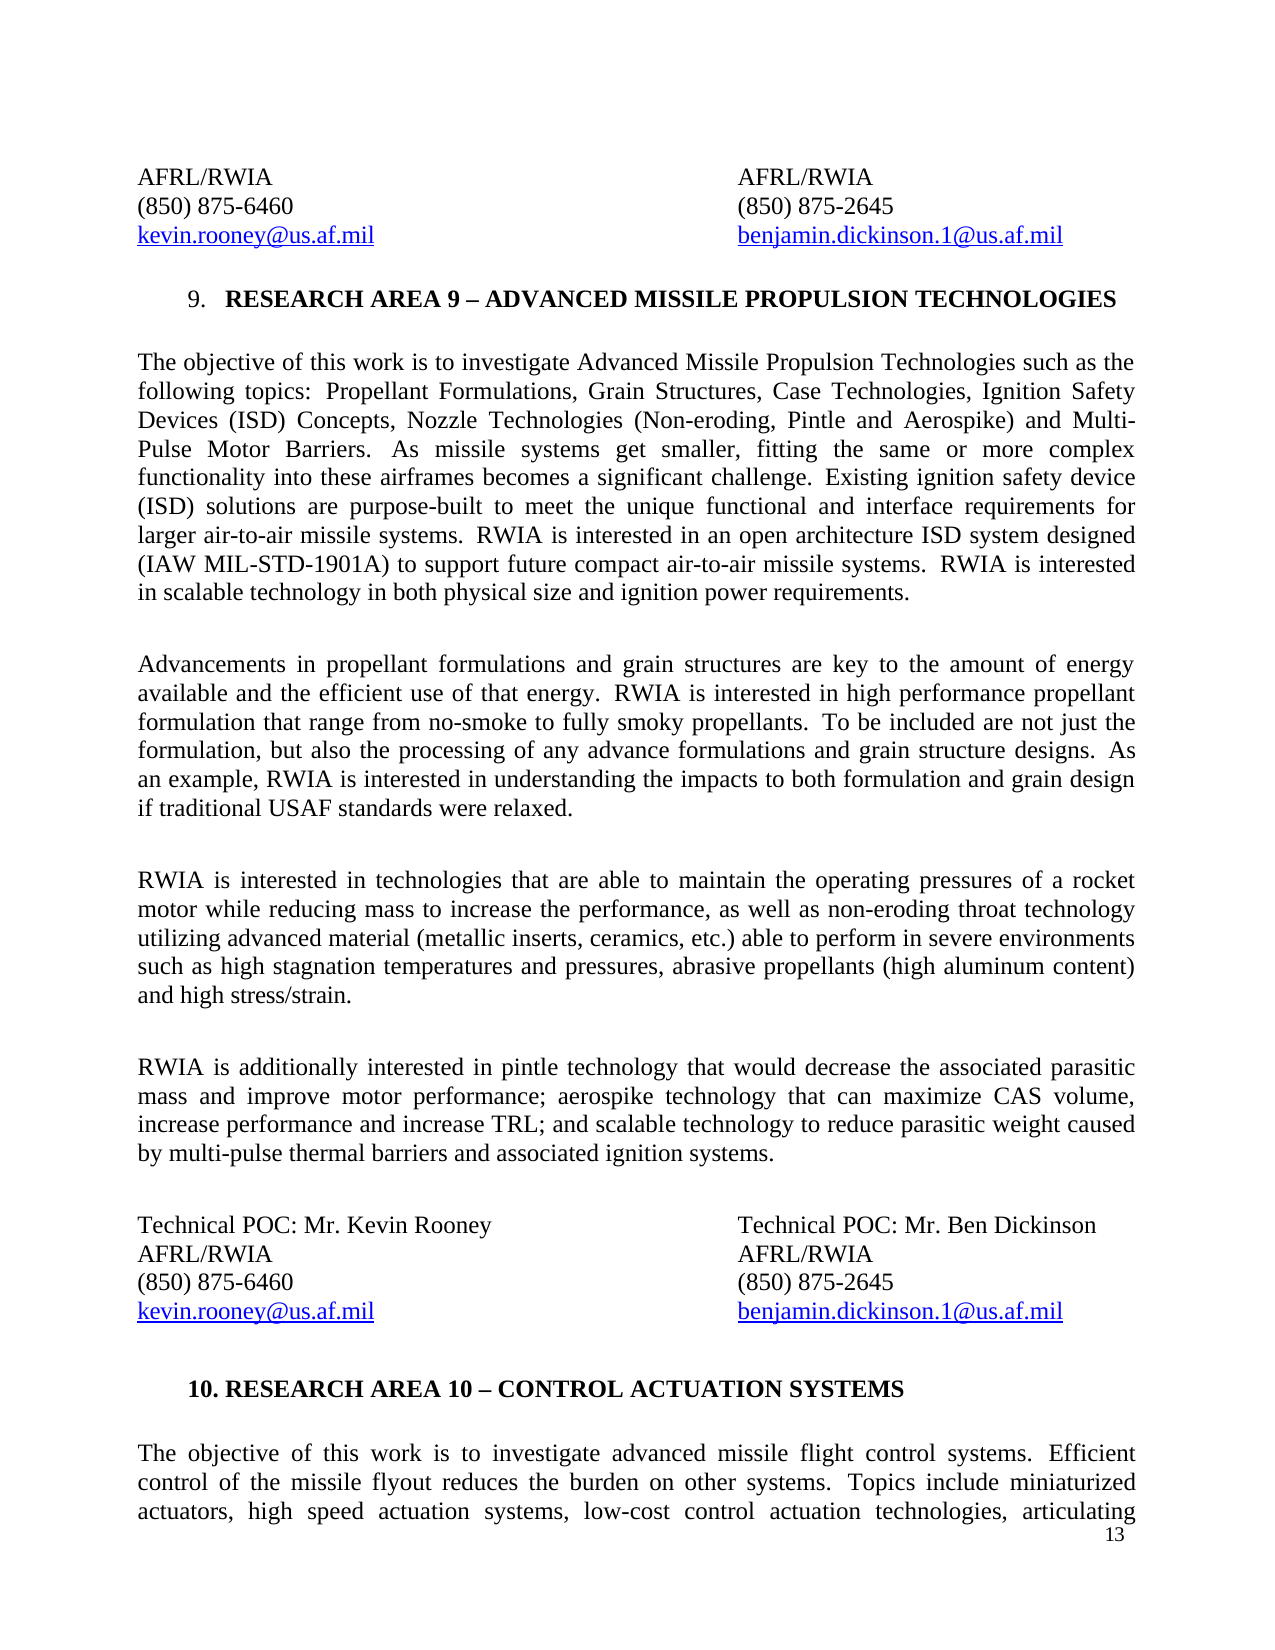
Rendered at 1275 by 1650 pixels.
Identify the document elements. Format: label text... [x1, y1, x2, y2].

text Technical POC: Mr. Kevin Rooney Technical POC: Mr. Ben Dickinson [137, 1210, 1148, 1239]
text RWIA is interested in technologies that are able to maintain the operating pressures of a rocket motor while reducing mass to increase the performance, as well as non-eroding throat technology utilizing advanced material (metallic inserts, ceramics, etc.) able to perform in severe environments such as high stagnation temperatures and pressures, abrasive propellants (high aluminum content) and high stress/strain. [137, 865, 1136, 1009]
text kevin.rooney@us.af.mil benjamin.dickinson.1@us.af.mil [137, 1296, 1148, 1325]
text (850) 875-6460 (850) 875-2645 [137, 191, 1148, 220]
text RWIA is additionally interested in pintle technology that would decrease the associated parasitic mass and improve motor performance; aerospike technology that can maximize CAS volume, increase performance and increase TRL; and scalable technology to reduce parasitic weight caused by multi-pulse thermal barriers and associated ignition systems. [137, 1052, 1136, 1167]
text AFRL/RWIA AFRL/RWIA [137, 1239, 1148, 1267]
subtitle RESEARCH AREA 9 – ADVANCED MISSILE PROPULSION TECHNOLOGIES [187, 284, 1148, 312]
text AFRL/RWIA AFRL/RWIA [137, 162, 1148, 191]
text (850) 875-6460 (850) 875-2645 [137, 1267, 1148, 1296]
text The objective of this work is to investigate Advanced Missile Propulsion Technologies such as the following topics: Propellant Formulations, Grain Structures, Case Technologies, Ignition Safety Devices (ISD) Concepts, Nozzle Technologies (Non-eroding, Pintle and Aerospike) and Multi-Pulse Motor Barriers. As missile systems get smaller, fitting the same or more complex functionality into these airframes becomes a significant challenge. Existing ignition safety device (ISD) solutions are purpose-built to meet the unique functional and interface requirements for larger air-to-air missile systems. RWIA is interested in an open architecture ISD system designed (IAW MIL-STD-1901A) to support future compact air-to-air missile systems. RWIA is interested in scalable technology in both physical size and ignition power requirements. [137, 347, 1136, 606]
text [137, 1438, 1136, 1524]
text Advancements in propellant formulations and grain structures are key to the amount of energy available and the efficient use of that energy. RWIA is interested in high performance propellant formulation that range from no-smoke to fully smoky propellants. To be included are not just the formulation, but also the processing of any advance formulations and grain structure designs. As an example, RWIA is interested in understanding the impacts to both formulation and grain design if traditional USAF standards were relaxed. [137, 649, 1136, 822]
subtitle RESEARCH AREA 10 – CONTROL ACTUATION SYSTEMS [187, 1374, 1148, 1403]
text kevin.rooney@us.af.mil benjamin.dickinson.1@us.af.mil [137, 220, 1148, 249]
